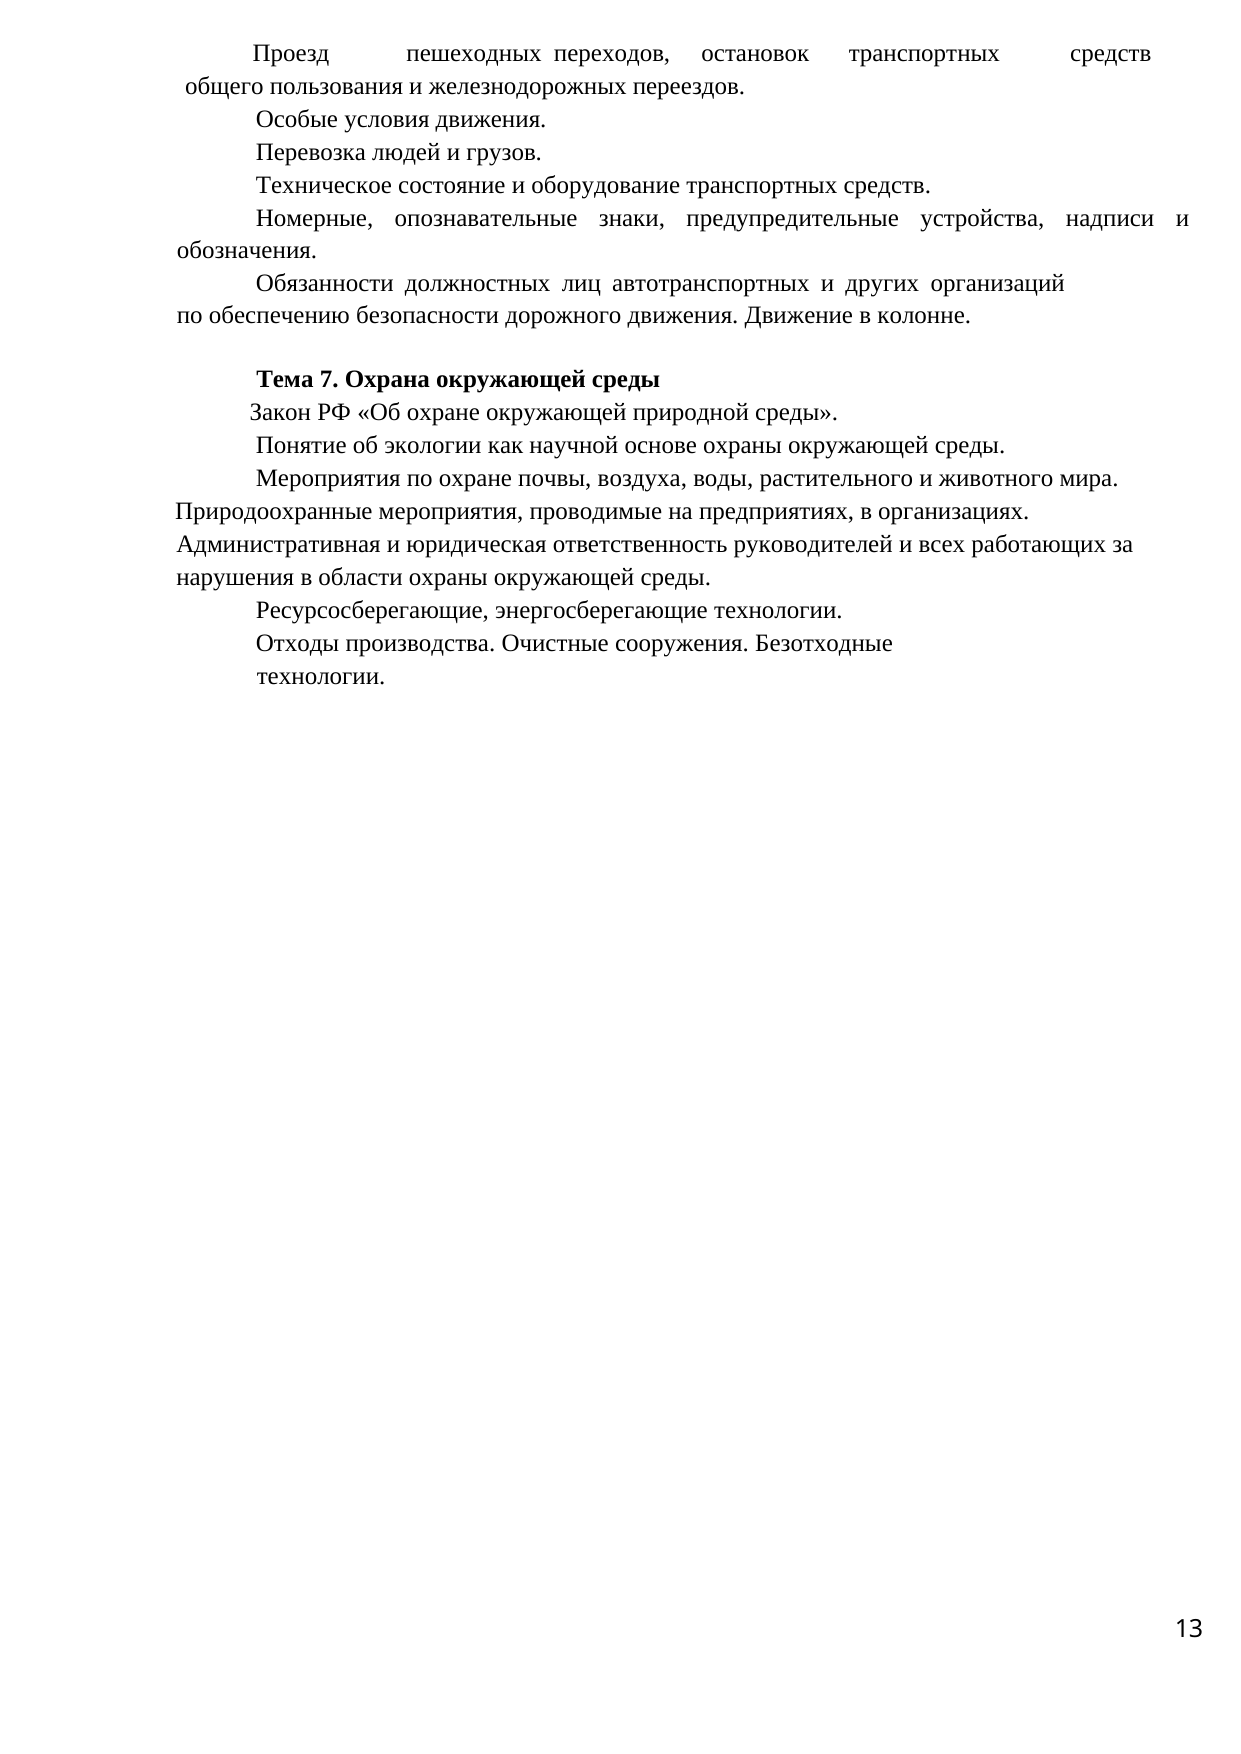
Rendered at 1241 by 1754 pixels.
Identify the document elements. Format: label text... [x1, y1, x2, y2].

text Техническое состояние и оборудование транспортных средств. [243, 170, 1190, 198]
text Ресурсосберегающие, энергосберегающие технологии. [256, 596, 1190, 624]
text Проезд пешеходных переходов, остановок транспортных средств общего пользования и железнодорожных переездов. [167, 38, 1190, 100]
text Природоохранные мероприятия, проводимые на предприятиях, в организациях. Административная и юридическая ответственность руководителей и всех работающих за нарушения в области охраны окружающей среды. [175, 496, 1190, 591]
text Особые условия движения. [256, 104, 1190, 133]
text Отходы производства. Очистные сооружения. Безотходные технологии. [256, 628, 893, 689]
text Закон РФ «Об охране окружающей природной среды». [243, 397, 1190, 426]
text Мероприятия по охране почвы, воздуха, воды, растительного и животного мира. [256, 463, 1190, 492]
text Обязанности должностных лиц автотранспортных и других организаций по обеспечению безопасности дорожного движения. Движение в колонне. [177, 268, 1066, 329]
text Тема 7. Охрана окружающей среды [256, 364, 1190, 393]
text Номерные, опознавательные знаки, предупредительные устройства, надписи и обозначения. [177, 203, 1190, 264]
text Понятие об экологии как научной основе охраны окружающей среды. [256, 430, 1190, 459]
text Перевозка людей и грузов. [256, 137, 1190, 166]
